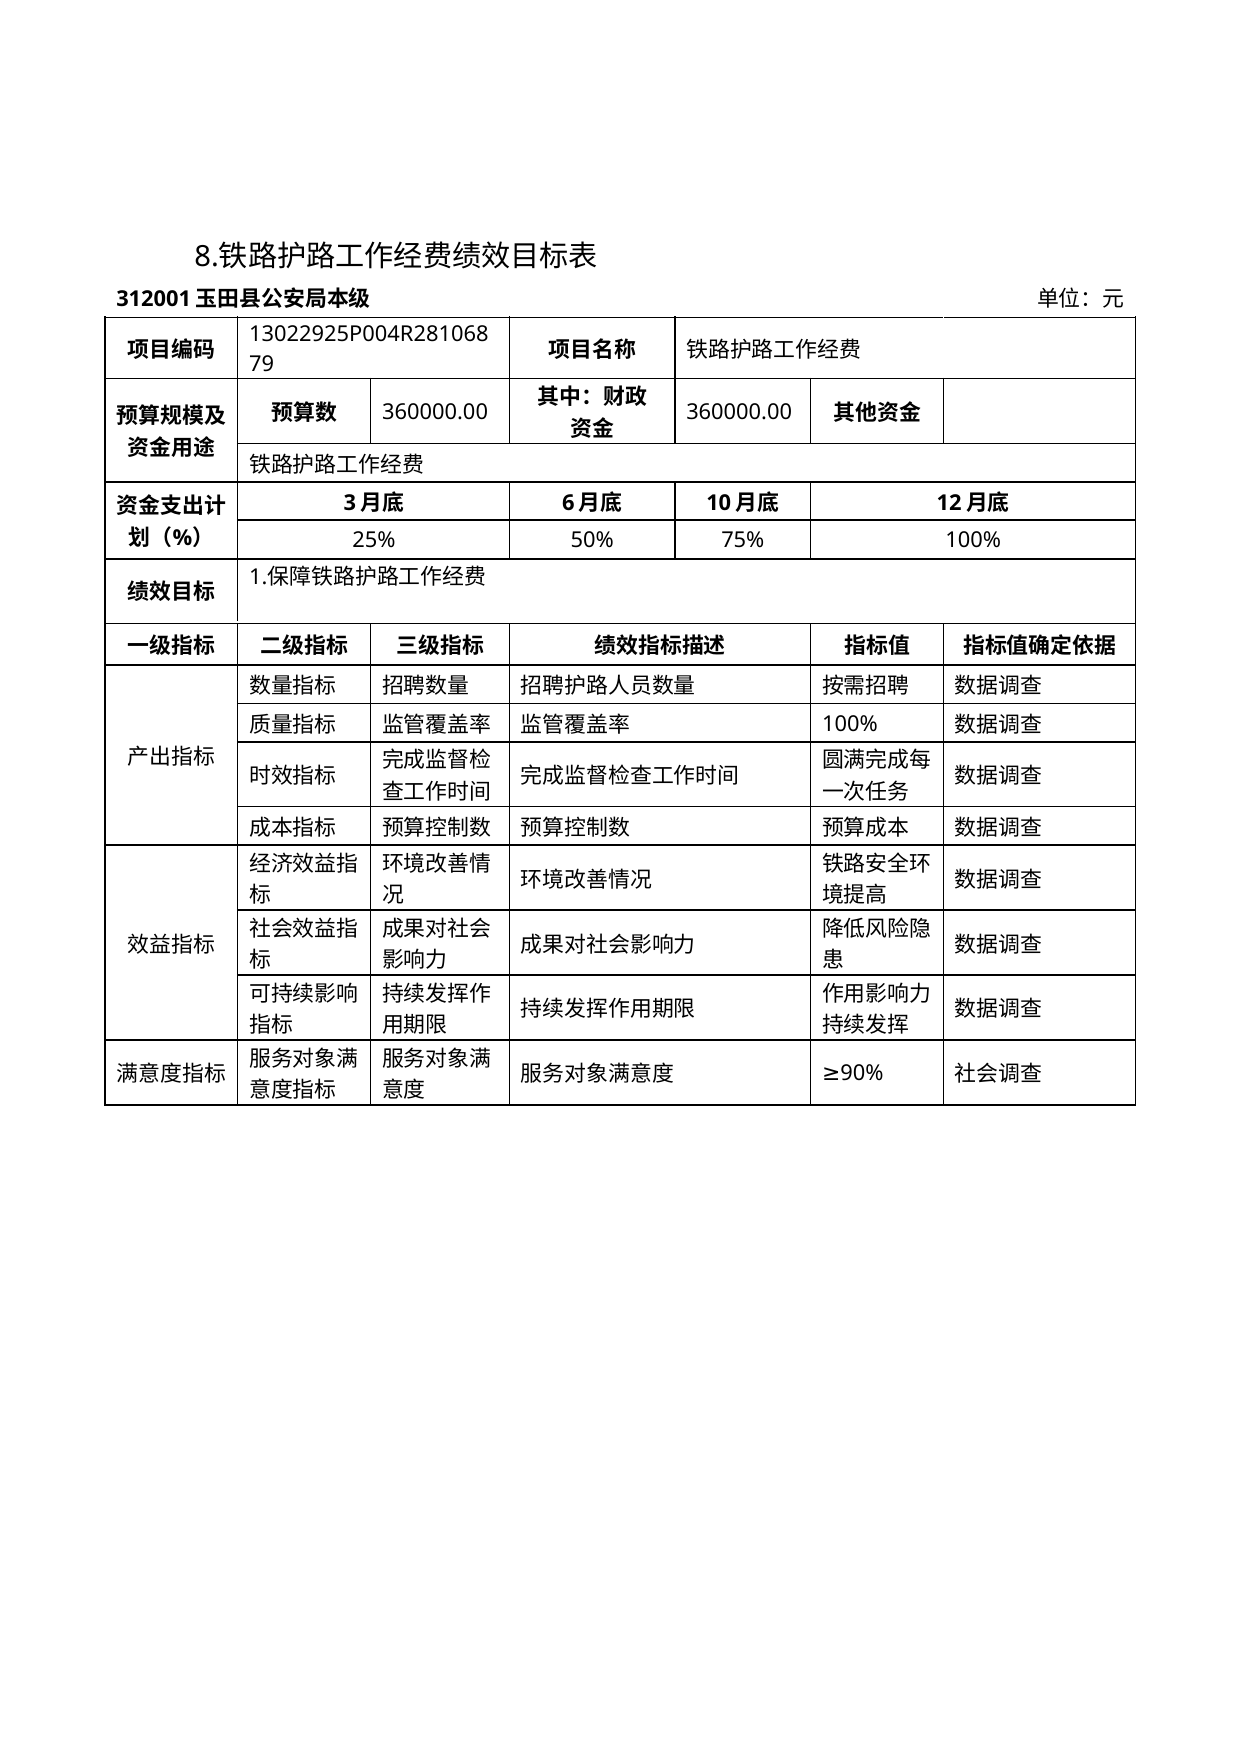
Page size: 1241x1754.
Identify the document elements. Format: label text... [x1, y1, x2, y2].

table_cell 1.保障铁路护路工作经费 [238, 560, 1135, 621]
table_cell 完成监督检查工作时间 [371, 743, 509, 806]
table_cell 招聘数量 [371, 666, 509, 702]
table_cell 服务对象满意度指标 [238, 1041, 370, 1104]
table_cell 数据调查 [944, 846, 1135, 909]
table_cell 数据调查 [944, 911, 1135, 974]
table_cell 预算规模及资金用途 [106, 379, 237, 481]
table_header 指标值确定依据 [944, 624, 1135, 664]
table_cell 预算数 [238, 379, 370, 442]
table_cell 数据调查 [944, 704, 1135, 741]
table_cell 360000.00 [371, 379, 509, 442]
table_cell 75% [676, 521, 810, 558]
table_cell 成本指标 [238, 807, 370, 844]
table_cell 环境改善情况 [510, 846, 810, 909]
table_cell 100% [811, 521, 1135, 558]
table_cell 项目编码 [106, 318, 237, 378]
table_cell 绩效目标 [106, 560, 237, 621]
table_cell 预算成本 [811, 807, 943, 844]
table_cell 铁路护路工作经费 [676, 318, 1135, 378]
table_cell 成果对社会影响力 [371, 911, 509, 974]
table_cell 100% [811, 704, 943, 741]
table_header 指标值 [811, 624, 943, 664]
table_cell ≥90% [811, 1041, 943, 1104]
table_cell [944, 379, 1135, 442]
table_cell 数据调查 [944, 807, 1135, 844]
table_cell 铁路安全环境提高 [811, 846, 943, 909]
table_cell 360000.00 [676, 379, 810, 442]
table_header 312001玉田县公安局本级 [106, 277, 943, 316]
table_cell 数据调查 [944, 743, 1135, 806]
table_cell 产出指标 [106, 666, 237, 844]
table_cell 数据调查 [944, 976, 1135, 1039]
table_cell 其他资金 [811, 379, 943, 442]
table_cell 成果对社会影响力 [510, 911, 810, 974]
table_cell 其中：财政 资金 [510, 379, 674, 442]
table_cell 经济效益指标 [238, 846, 370, 909]
table_cell 铁路护路工作经费 [238, 444, 1135, 481]
table_header 绩效指标描述 [510, 624, 810, 664]
table_cell 按需招聘 [811, 666, 943, 702]
table_cell 预算控制数 [371, 807, 509, 844]
table_cell 13022925P004R28106879 [238, 318, 509, 378]
table_cell 环境改善情况 [371, 846, 509, 909]
table_cell 作用影响力持续发挥 [811, 976, 943, 1039]
table_cell 招聘护路人员数量 [510, 666, 810, 702]
table_cell 持续发挥作用期限 [371, 976, 509, 1039]
table_cell 项目名称 [510, 318, 674, 378]
table_cell 25% [238, 521, 509, 558]
table_cell 效益指标 [106, 846, 237, 1039]
table_cell 12月底 [811, 483, 1135, 519]
table_cell 社会调查 [944, 1041, 1135, 1104]
table_cell 10月底 [676, 483, 810, 519]
table_cell 服务对象满意度 [371, 1041, 509, 1104]
table_cell 监管覆盖率 [371, 704, 509, 741]
table_cell 6月底 [510, 483, 674, 519]
table_header 单位：元 [944, 277, 1135, 316]
table_cell 服务对象满意度 [510, 1041, 810, 1104]
table_header 三级指标 [371, 624, 509, 664]
table_cell 持续发挥作用期限 [510, 976, 810, 1039]
table_cell 满意度指标 [106, 1041, 237, 1104]
table_cell 预算控制数 [510, 807, 810, 844]
table_cell 数据调查 [944, 666, 1135, 702]
table_cell 可持续影响指标 [238, 976, 370, 1039]
table_cell 资金支出计划（%） [106, 483, 237, 558]
table_header 一级指标 [106, 624, 237, 664]
table_cell 质量指标 [238, 704, 370, 741]
text 8.铁路护路工作经费绩效目标表 [136, 235, 1104, 275]
table_cell 数量指标 [238, 666, 370, 702]
table_cell 降低风险隐患 [811, 911, 943, 974]
table_cell 圆满完成每一次任务 [811, 743, 943, 806]
table_cell 监管覆盖率 [510, 704, 810, 741]
table_cell 50% [510, 521, 674, 558]
table_cell 完成监督检查工作时间 [510, 743, 810, 806]
table_cell 社会效益指标 [238, 911, 370, 974]
table_cell 时效指标 [238, 743, 370, 806]
table_header 二级指标 [238, 624, 370, 664]
table_cell 3月底 [238, 483, 509, 519]
